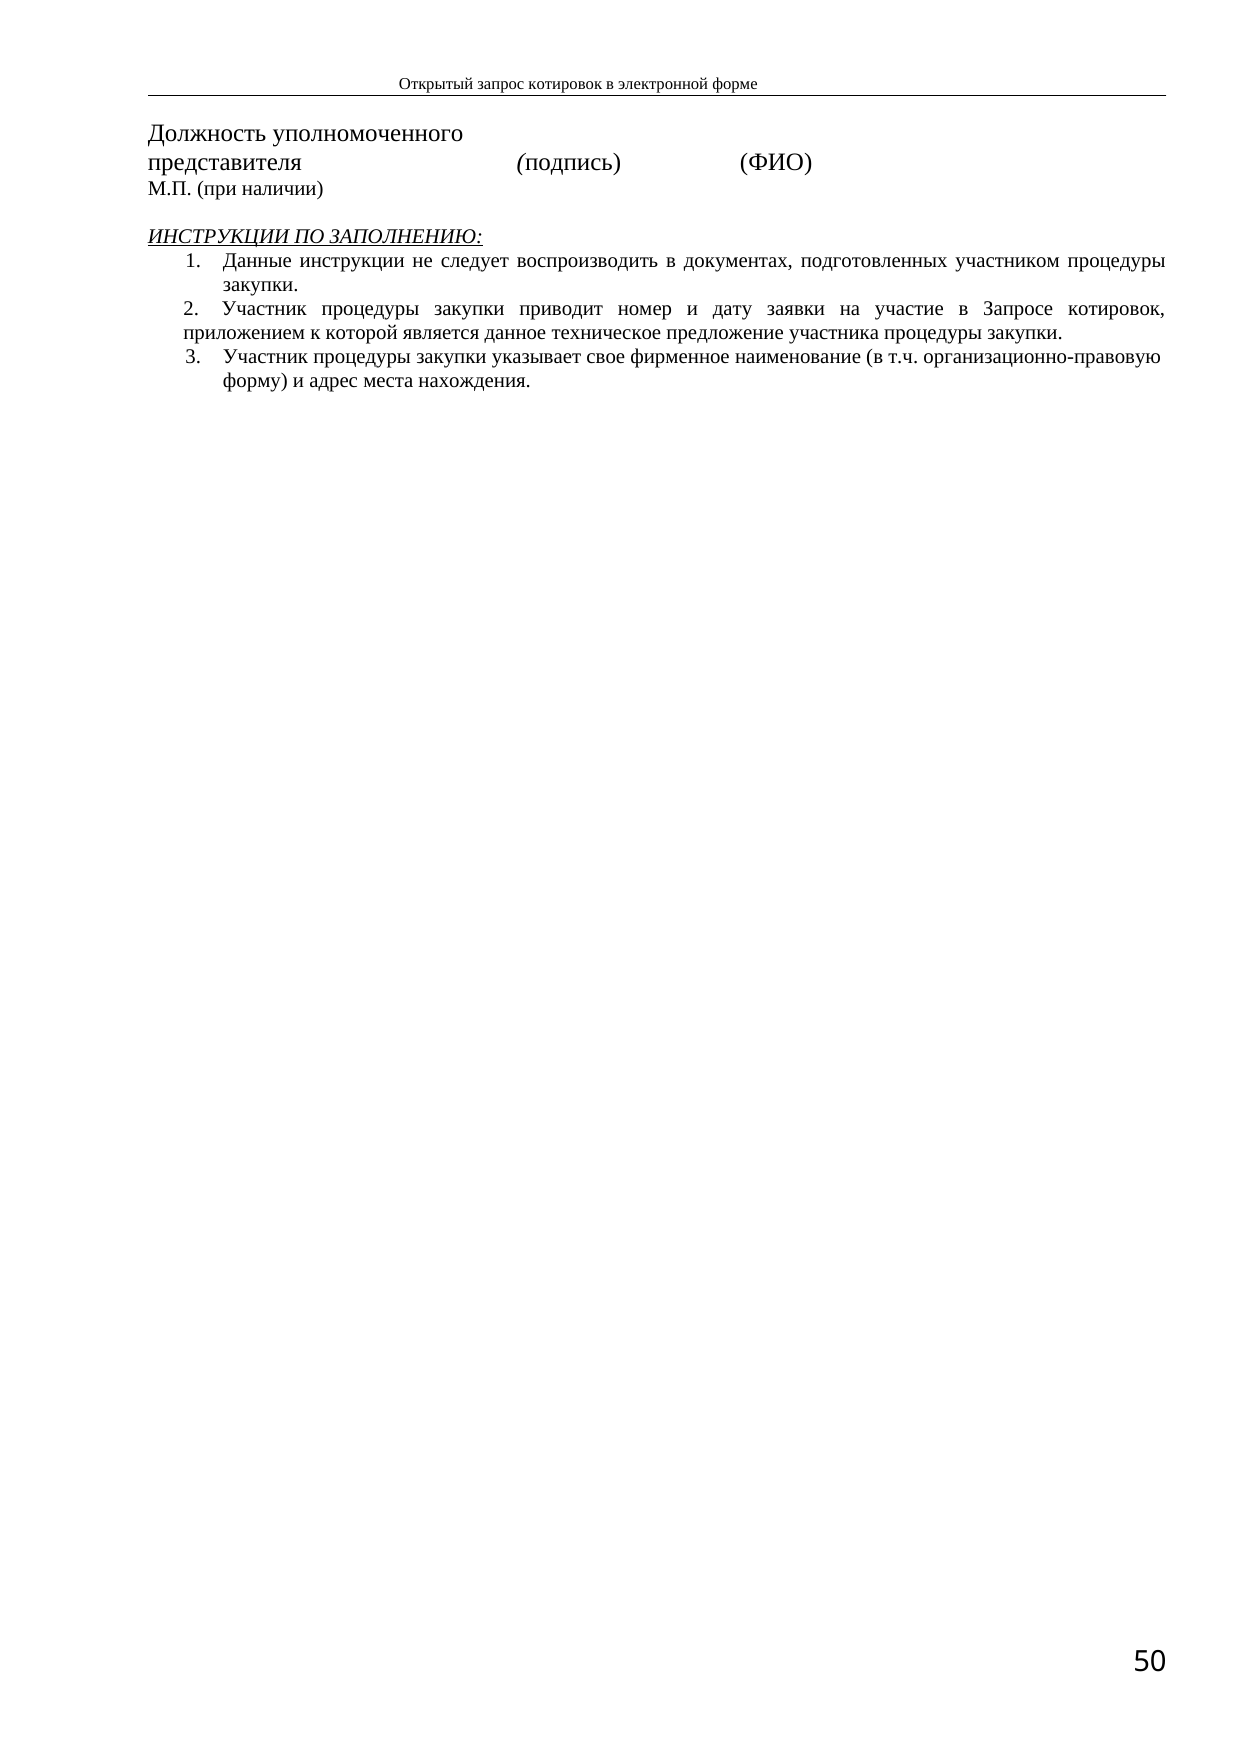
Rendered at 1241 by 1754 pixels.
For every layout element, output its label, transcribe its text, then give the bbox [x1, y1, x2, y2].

text Должность уполномоченного [148, 118, 1166, 147]
list Участник процедуры закупки приводит номер и дату заявки на участие в Запросе котировок, приложением к которой является данное техническое предложение участника процедуры закупки. [183, 296, 1166, 344]
text представителя (подпись) (ФИО) [148, 147, 1166, 176]
list Участник процедуры закупки указывает свое фирменное наименование (в т.ч. организационно-правовую форму) и адрес места нахождения. [185, 344, 1166, 392]
list Данные инструкции не следует воспроизводить в документах, подготовленных участником процедуры закупки. [185, 248, 1166, 296]
text М.П. (при наличии) [148, 176, 1166, 200]
text ИНСТРУКЦИИ ПО ЗАПОЛНЕНИЮ: [148, 224, 1166, 248]
